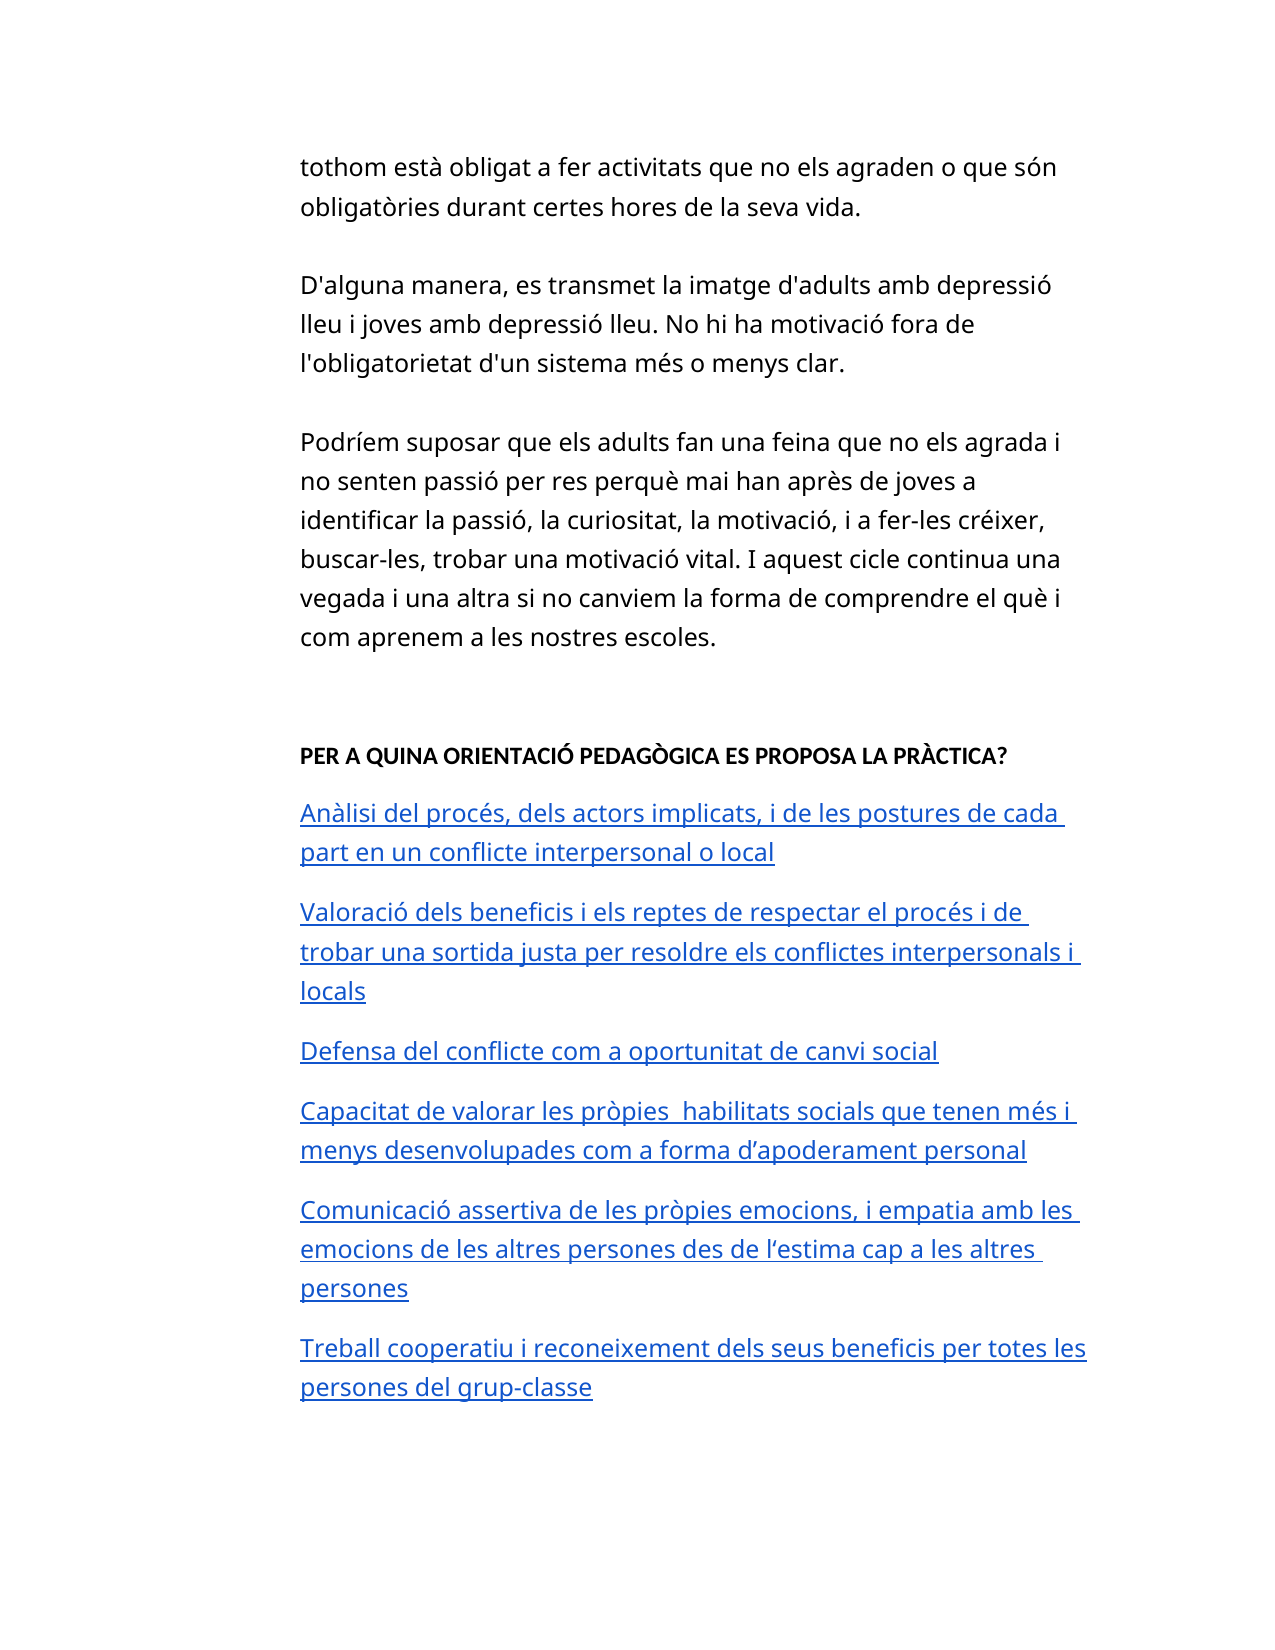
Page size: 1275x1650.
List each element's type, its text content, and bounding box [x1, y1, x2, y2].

text Defensa del conflicte com a oportunitat de canvi social [300, 1033, 1087, 1067]
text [300, 150, 1087, 654]
text Valoració dels beneficis i els reptes de respectar el procés i de trobar una sortida justa per resoldre els conflictes interpersonals i locals [300, 895, 1087, 1007]
text Comunicació assertiva de les pròpies emocions, i empatia amb les emocions de les altres persones des de l‘estima cap a les altres persones [300, 1192, 1087, 1305]
subtitle PER A QUINA ORIENTACIÓ PEDAGÒGICA ES PROPOSA LA PRÀCTICA? [300, 740, 1087, 771]
text Treball cooperatiu i reconeixement dels seus beneficis per totes les persones del grup-classe [300, 1362, 1087, 1404]
text Treball cooperatiu i reconeixement dels seus beneficis per totes les persones del grup-classe [300, 1331, 1087, 1360]
text Capacitat de valorar les pròpies habilitats socials que tenen més i menys desenvolupades com a forma d’apoderament personal [300, 1093, 1087, 1167]
text Anàlisi del procés, dels actors implicats, i de les postures de cada part en un conflicte interpersonal o local [300, 796, 1087, 869]
